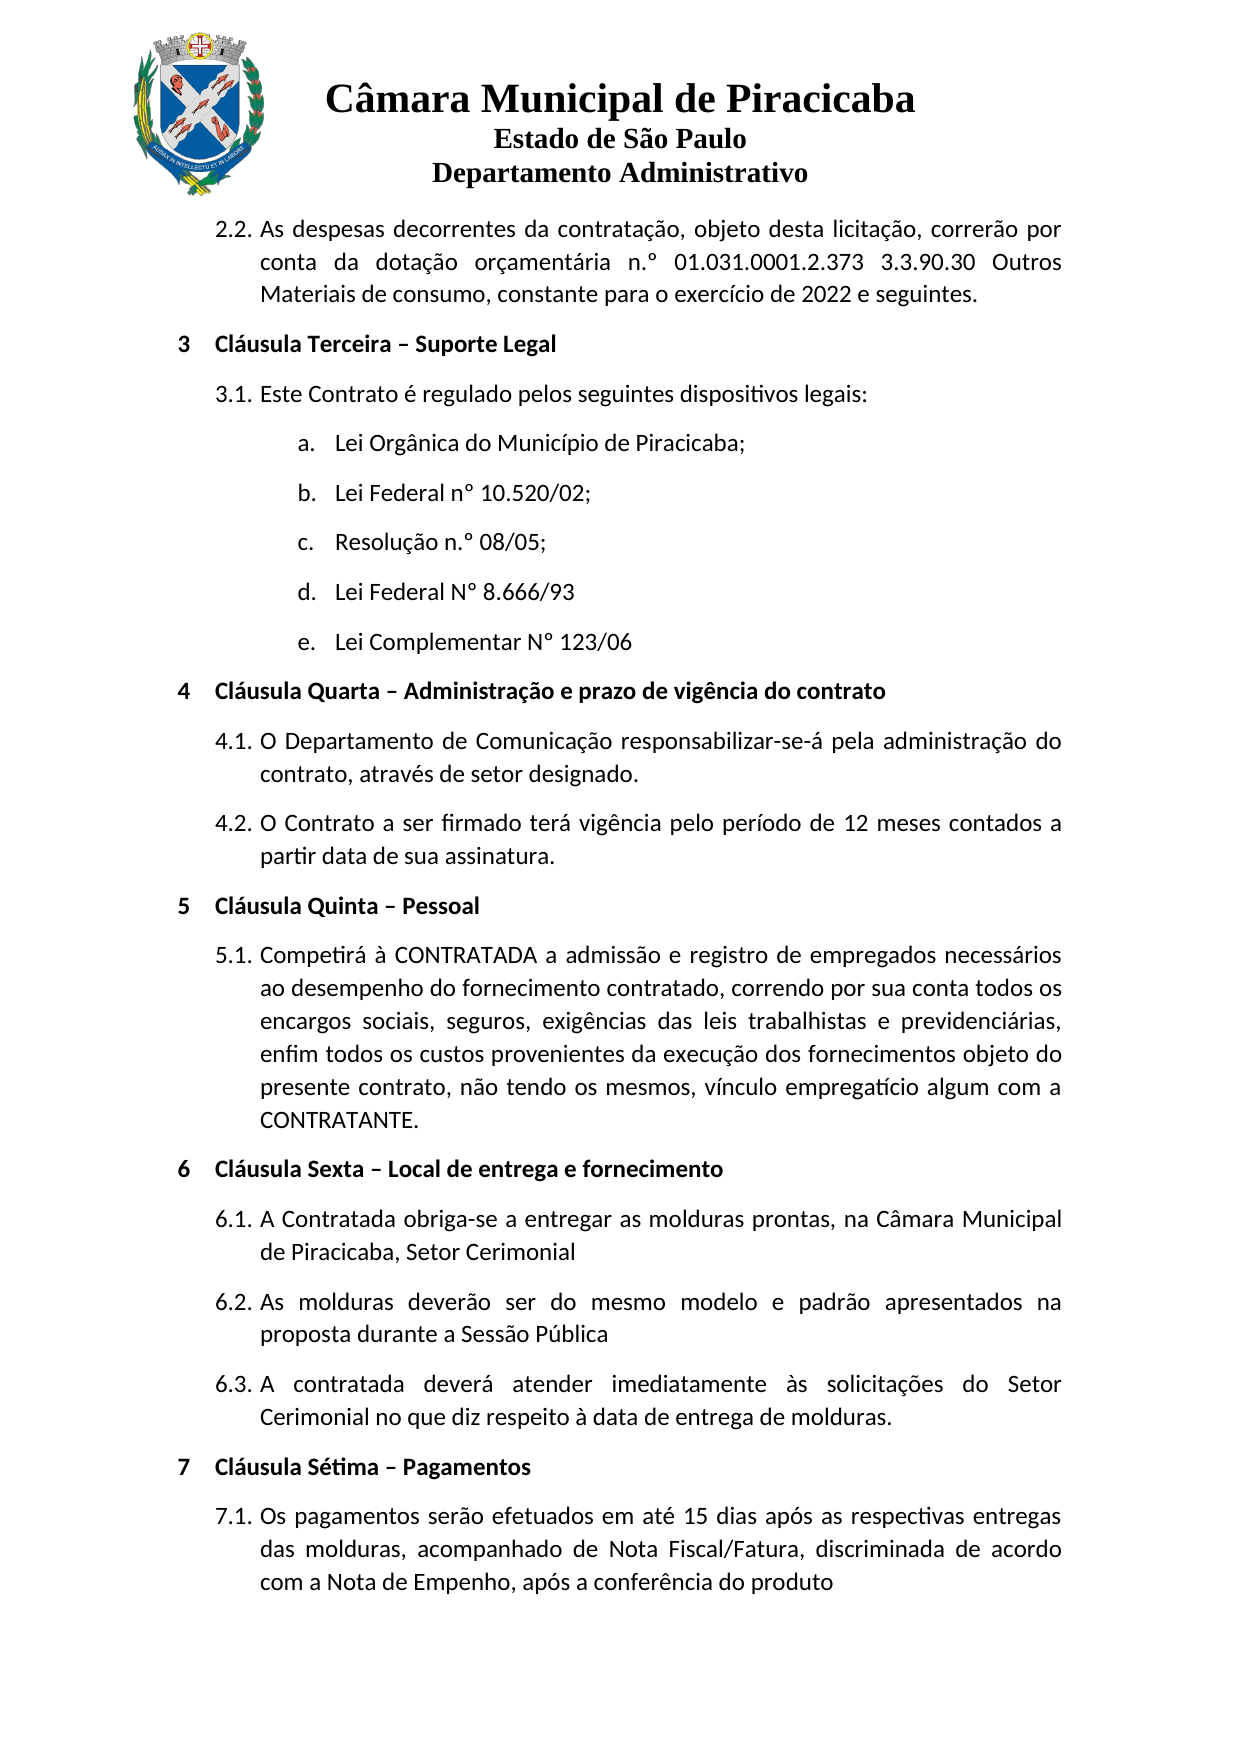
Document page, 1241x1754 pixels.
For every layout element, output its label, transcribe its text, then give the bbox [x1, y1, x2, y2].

list Resolução n.º 08/05; [297, 527, 1063, 557]
list Lei Orgânica do Município de Piracicaba; [297, 427, 1063, 458]
list Cláusula Sexta – Local de entrega e fornecimento [177, 1154, 1063, 1184]
list O Departamento de Comunicação responsabilizar-se-á pela administração do contrato, através de setor designado. [215, 725, 1063, 788]
list Este Contrato é regulado pelos seguintes dispositivos legais: [215, 378, 1063, 408]
list Competirá à CONTRATADA a admissão e registro de empregados necessários ao desempenho do fornecimento contratado, correndo por sua conta todos os encargos sociais, seguros, exigências das leis trabalhistas e previdenciárias, enfim todos os custos provenientes da execução dos fornecimentos objeto do presente contrato, não tendo os mesmos, vínculo empregatício algum com a CONTRATANTE. [215, 939, 1063, 1134]
list As molduras deverão ser do mesmo modelo e padrão apresentados na proposta durante a Sessão Pública [215, 1286, 1063, 1349]
list Cláusula Quarta – Administração e prazo de vigência do contrato [177, 675, 1063, 706]
list O Contrato a ser firmado terá vigência pelo período de 12 meses contados a partir data de sua assinatura. [215, 807, 1063, 871]
list As despesas decorrentes da contratação, objeto desta licitação, correrão por conta da dotação orçamentária n.º 01.031.0001.2.373 3.3.90.30 Outros Materiais de consumo, constante para o exercício de 2022 e seguintes. [215, 213, 1063, 309]
list Cláusula Sétima – Pagamentos [177, 1451, 1063, 1481]
list A contratada deverá atender imediatamente às solicitações do Setor Cerimonial no que diz respeito à data de entrega de molduras. [215, 1368, 1063, 1432]
picture [89, 31, 313, 199]
list A Contratada obriga-se a entregar as molduras prontas, na Câmara Municipal de Piracicaba, Setor Cerimonial [215, 1203, 1063, 1267]
list Os pagamentos serão efetuados em até 15 dias após as respectivas entregas das molduras, acompanhado de Nota Fiscal/Fatura, discriminada de acordo com a Nota de Empenho, após a conferência do produto [215, 1500, 1063, 1597]
list Lei Complementar Nº 123/06 [297, 626, 1063, 656]
list Lei Federal nº 10.520/02; [297, 477, 1063, 507]
list Cláusula Quinta – Pessoal [177, 890, 1063, 920]
list Lei Federal Nº 8.666/93 [297, 576, 1063, 607]
list Cláusula Terceira – Suporte Legal [177, 328, 1063, 359]
